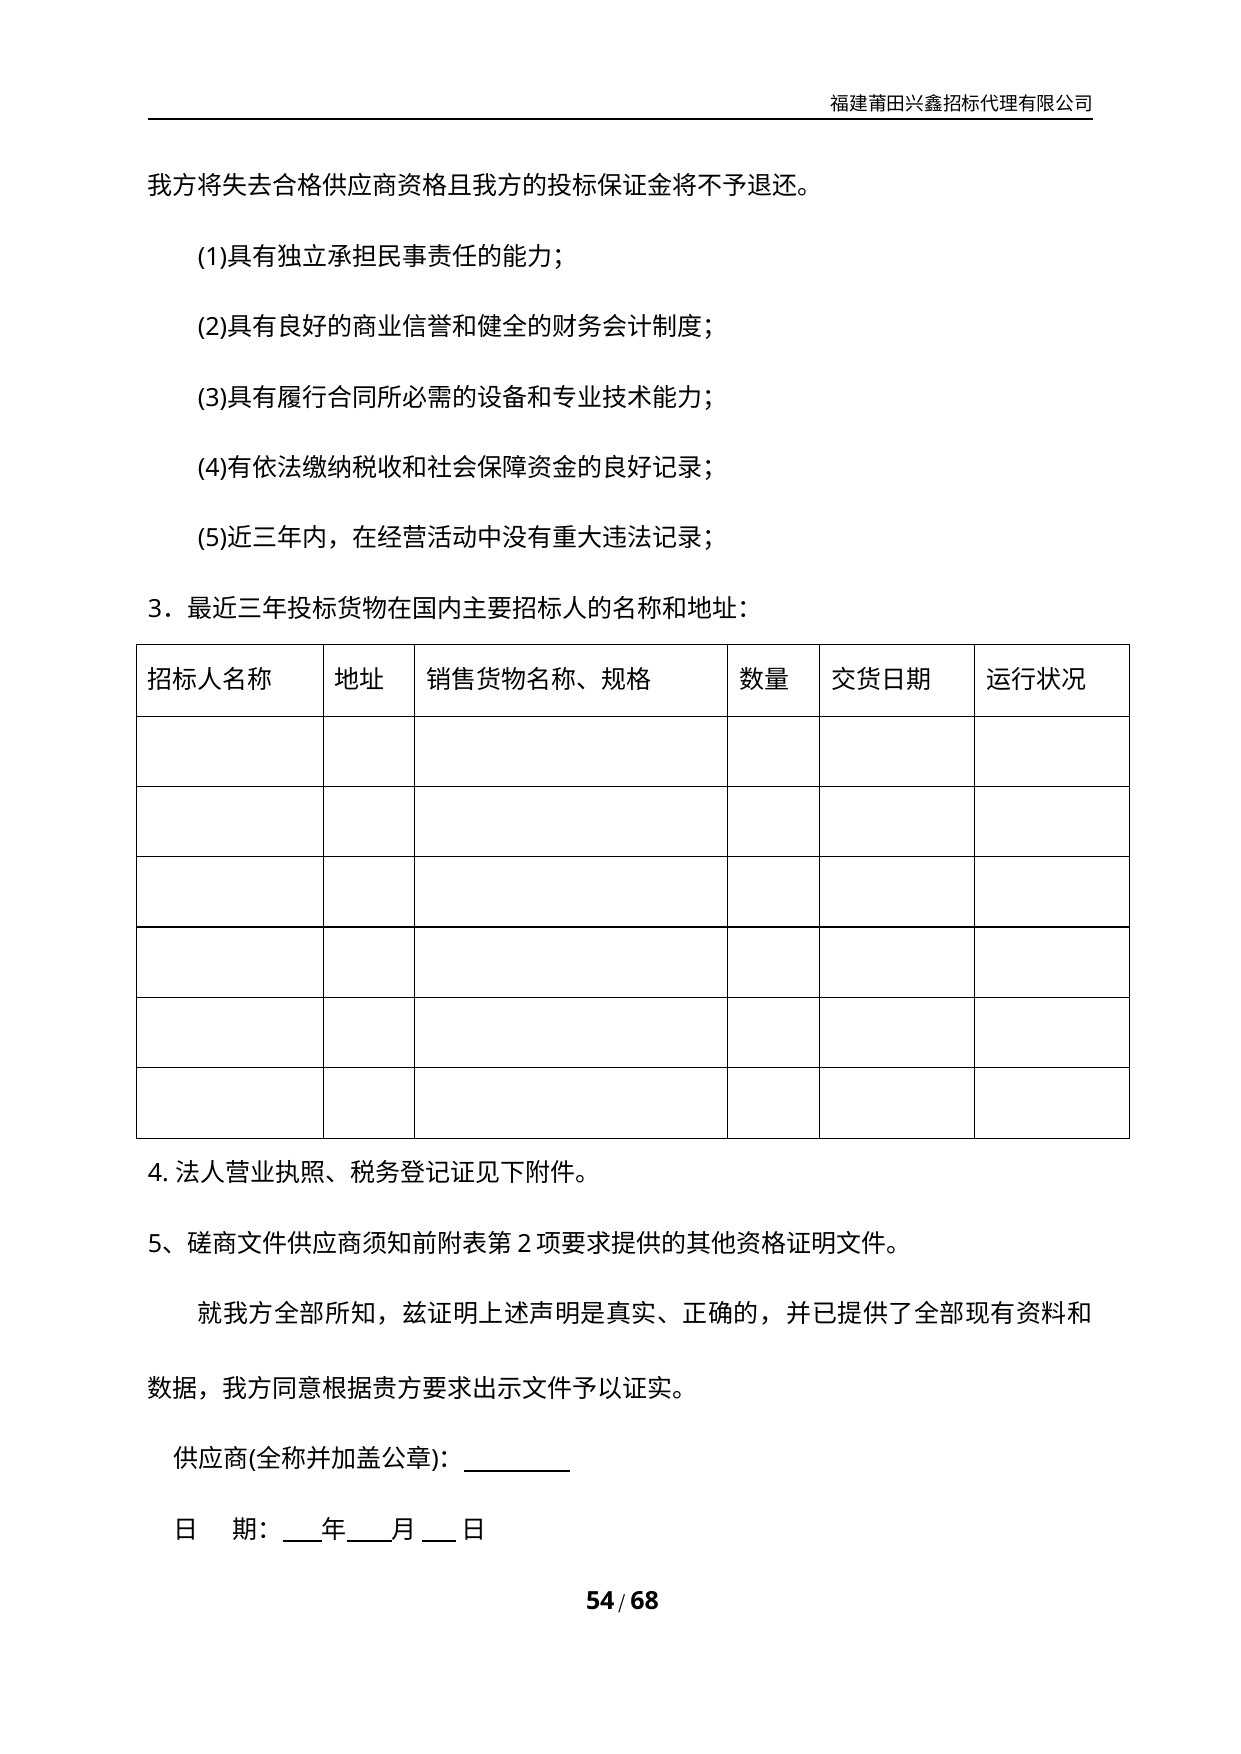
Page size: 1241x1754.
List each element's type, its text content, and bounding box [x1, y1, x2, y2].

table_cell [975, 928, 1129, 997]
table_cell [975, 1068, 1129, 1137]
table_cell [324, 857, 414, 926]
table_cell [975, 998, 1129, 1067]
table_cell [137, 998, 323, 1067]
table_cell [415, 717, 727, 786]
text 4. 法人营业执照、税务登记证见下附件。 [148, 1139, 1093, 1203]
table_header 招标人名称 [137, 645, 323, 716]
table_cell [820, 857, 974, 926]
table_cell [324, 928, 414, 997]
table_header 地址 [324, 645, 414, 716]
text 就我方全部所知，兹证明上述声明是真实、正确的，并已提供了全部现有资料和数据，我方同意根据贵方要求出示文件予以证实。 [148, 1279, 1093, 1419]
table_cell [728, 787, 819, 856]
text 供应商(全称并加盖公章)： [148, 1424, 1093, 1489]
table_cell [415, 928, 727, 997]
text (5)近三年内，在经营活动中没有重大违法记录； [148, 503, 1093, 568]
table_cell [324, 787, 414, 856]
text (1)具有独立承担民事责任的能力； [148, 222, 1093, 287]
table_cell [137, 928, 323, 997]
table_cell [820, 787, 974, 856]
table_header 交货日期 [820, 645, 974, 716]
table_cell [415, 857, 727, 926]
table_cell [324, 1068, 414, 1137]
table_cell [820, 1068, 974, 1137]
table_cell [415, 787, 727, 856]
table_cell [820, 928, 974, 997]
text 3．最近三年投标货物在国内主要招标人的名称和地址： [148, 574, 1093, 639]
table_cell [728, 857, 819, 926]
table_cell [728, 1068, 819, 1137]
text 日 期： 年 月 日 [148, 1495, 1093, 1560]
table_cell [975, 857, 1129, 926]
table_cell [820, 717, 974, 786]
table_cell [728, 717, 819, 786]
table_header 数量 [728, 645, 819, 716]
table_cell [137, 787, 323, 856]
table_cell [137, 717, 323, 786]
table_cell [415, 998, 727, 1067]
text (2)具有良好的商业信誉和健全的财务会计制度； [148, 292, 1093, 357]
table_cell [137, 1068, 323, 1137]
table_header 销售货物名称、规格 [415, 645, 727, 716]
text (3)具有履行合同所必需的设备和专业技术能力； [148, 363, 1093, 428]
table_cell [975, 717, 1129, 786]
table_cell [324, 998, 414, 1067]
table_cell [324, 717, 414, 786]
text (4)有依法缴纳税收和社会保障资金的良好记录； [148, 433, 1093, 498]
text 5、磋商文件供应商须知前附表第2项要求提供的其他资格证明文件。 [148, 1209, 1093, 1274]
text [148, 151, 1093, 216]
table_cell [415, 1068, 727, 1137]
table_cell [820, 998, 974, 1067]
table_cell [728, 928, 819, 997]
table_header 运行状况 [975, 645, 1129, 716]
table_cell [137, 857, 323, 926]
table_cell [975, 787, 1129, 856]
table_cell [728, 998, 819, 1067]
